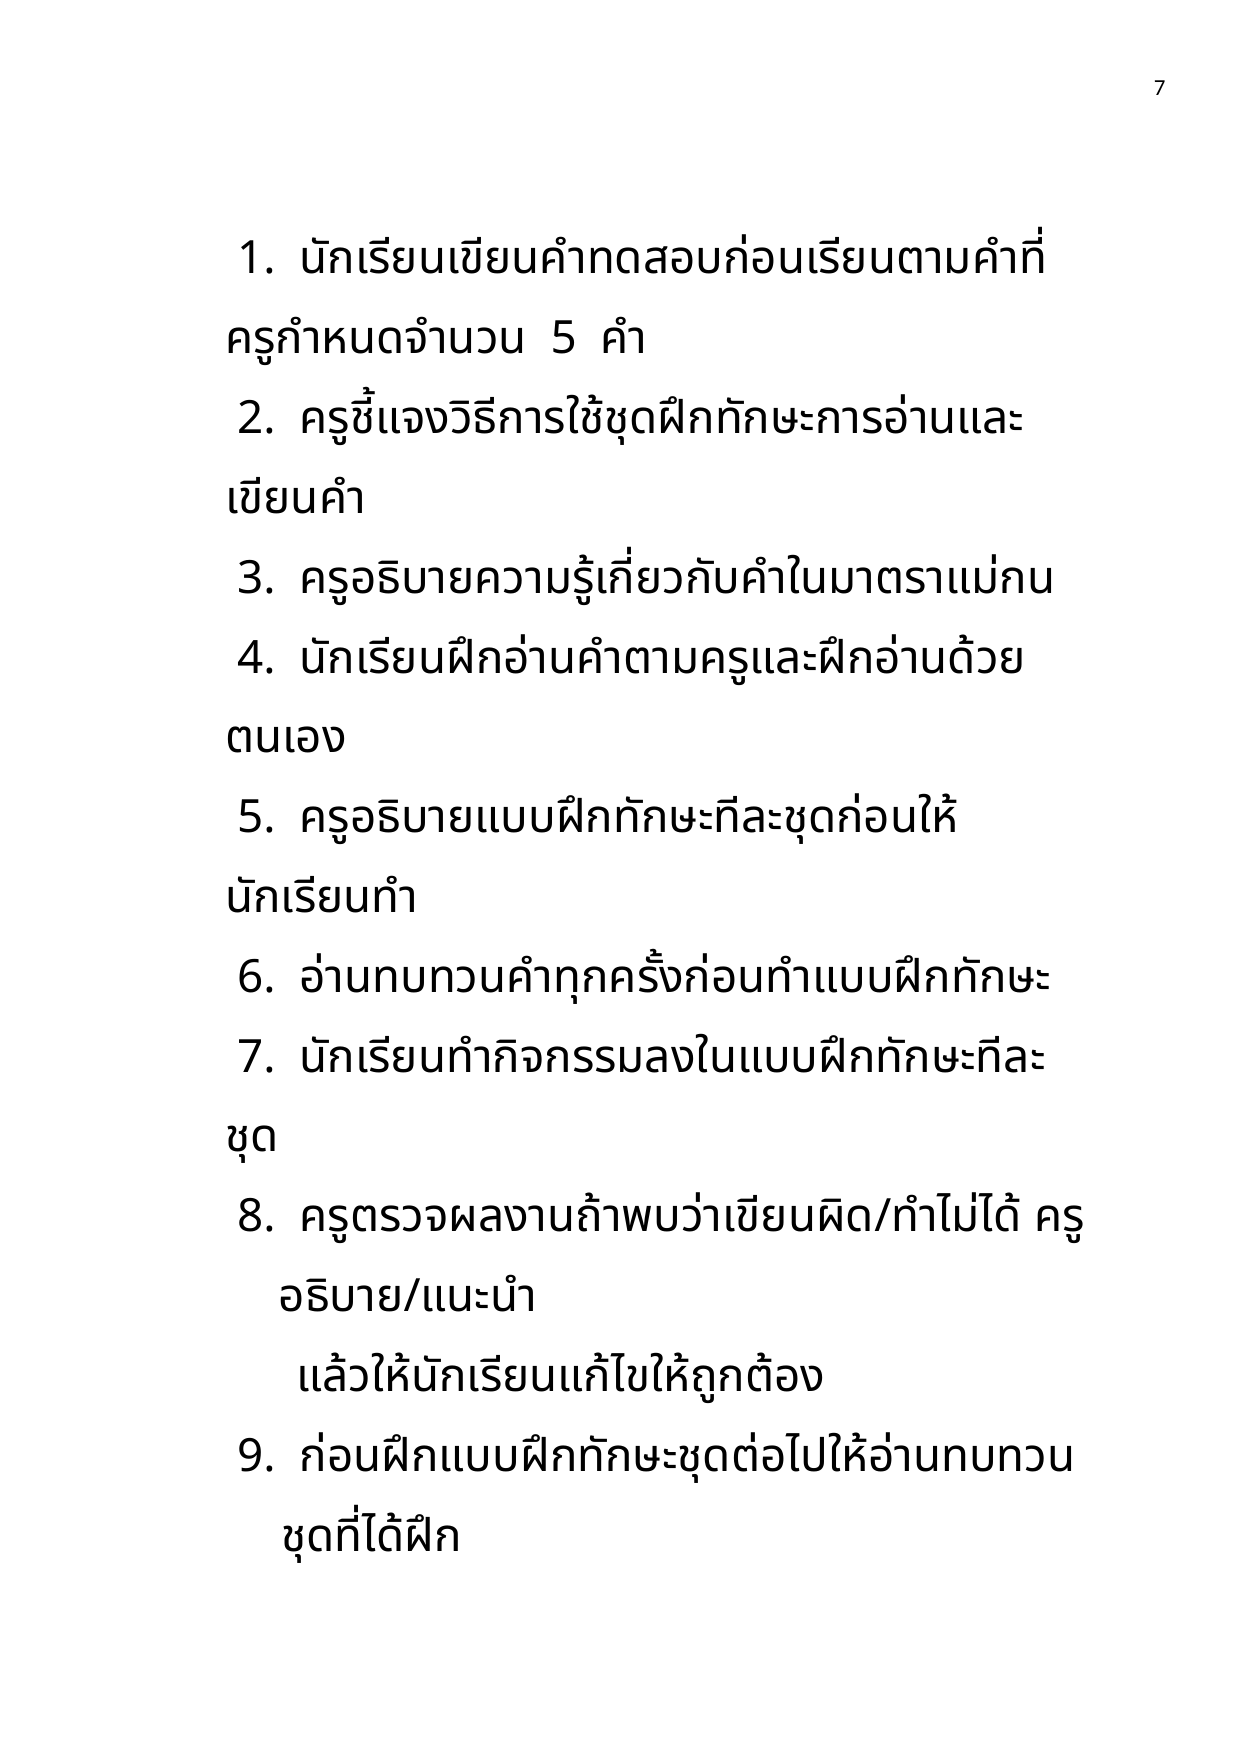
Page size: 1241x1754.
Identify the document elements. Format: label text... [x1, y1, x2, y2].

text 7. นักเรียนทำกิจกรรมลงในแบบฝึกทักษะทีละชุด [225, 1023, 1090, 1172]
text 2. ครูชี้แจงวิธีการใช้ชุดฝึกทักษะการอ่านและเขียนคำ [225, 385, 1090, 534]
text แล้วให้นักเรียนแก้ไขให้ถูกต้อง [225, 1343, 1090, 1412]
text 4. นักเรียนฝึกอ่านคำตามครูและฝึกอ่านด้วยตนเอง [225, 624, 1090, 773]
text 9. ก่อนฝึกแบบฝึกทักษะชุดต่อไปให้อ่านทบทวนชุดที่ได้ฝึก [225, 1422, 1090, 1572]
text 5. ครูอธิบายแบบฝึกทักษะทีละชุดก่อนให้นักเรียนทำ [225, 784, 1090, 933]
text 6. อ่านทบทวนคำทุกครั้งก่อนทำแบบฝึกทักษะ [225, 943, 1090, 1013]
text 3. ครูอธิบายความรู้เกี่ยวกับคำในมาตราแม่กน [225, 544, 1090, 614]
text 8. ครูตรวจผลงานถ้าพบว่าเขียนผิด/ทำไม่ได้ ครูอธิบาย/แนะนำ [225, 1183, 1090, 1332]
text 1. นักเรียนเขียนคำทดสอบก่อนเรียนตามคำที่ครูกำหนดจำนวน 5 คำ [225, 225, 1090, 374]
